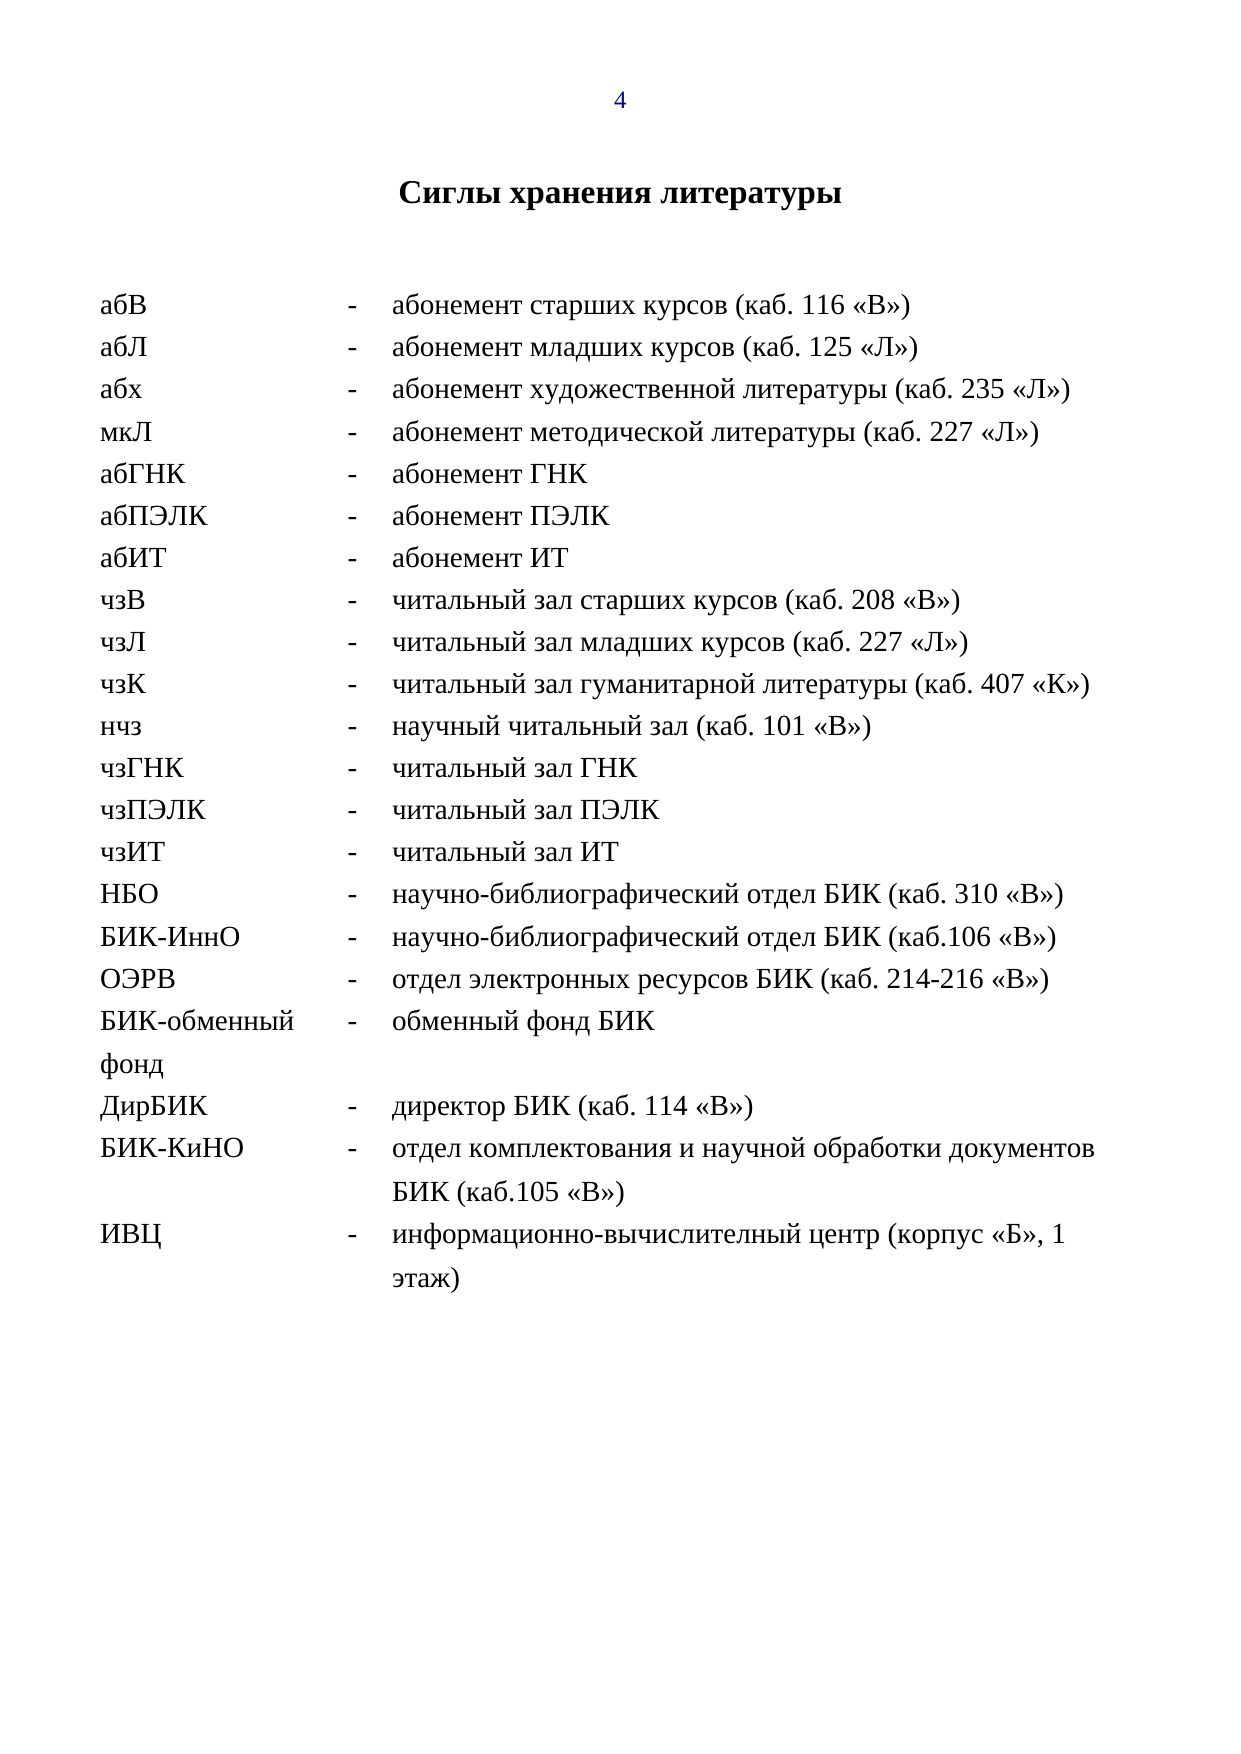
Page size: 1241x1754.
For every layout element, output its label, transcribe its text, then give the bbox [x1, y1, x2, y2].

table_cell читальный зал ИТ [381, 835, 1145, 877]
table_cell абонемент художественной литературы (каб. 235 «Л») [381, 372, 1145, 414]
table_cell - [336, 961, 381, 1003]
table_cell чзИТ [89, 835, 336, 877]
table_cell мкЛ [89, 414, 336, 456]
table_cell абонемент методической литературы (каб. 227 «Л») [381, 414, 1145, 456]
table_cell читальный зал гуманитарной литературы (каб. 407 «К») [381, 666, 1145, 708]
table_cell - [336, 1216, 381, 1302]
table_cell научный читальный зал (каб. 101 «В») [381, 708, 1145, 750]
table_cell - [336, 582, 381, 624]
table_cell обменный фонд БИК [381, 1003, 1145, 1088]
table_cell абонемент ГНК [381, 456, 1145, 498]
table_cell чзПЭЛК [89, 793, 336, 834]
table_cell чзК [89, 666, 336, 708]
table_cell ИВЦ [89, 1216, 336, 1302]
table_cell читальный зал ПЭЛК [381, 793, 1145, 834]
table_cell абонемент ИТ [381, 540, 1145, 582]
table_cell абИТ [89, 540, 336, 582]
table_header - [336, 288, 381, 329]
table_cell абЛ [89, 330, 336, 372]
table_cell читальный зал ГНК [381, 750, 1145, 792]
table_cell - [336, 877, 381, 919]
table_cell абонемент ПЭЛК [381, 498, 1145, 540]
table_cell - [336, 793, 381, 834]
table_cell - [336, 708, 381, 750]
table_cell чзГНК [89, 750, 336, 792]
table_cell - [336, 1003, 381, 1088]
table_cell читальный зал старших курсов (каб. 208 «В») [381, 582, 1145, 624]
table_cell - [336, 666, 381, 708]
table_cell - [336, 624, 381, 666]
table_cell директор БИК (каб. 114 «В») [381, 1089, 1145, 1131]
table_cell - [336, 330, 381, 372]
table_cell ОЭРВ [89, 961, 336, 1003]
table_cell - [336, 540, 381, 582]
text Сиглы хранения литературы [89, 172, 1152, 211]
table_cell БИК-обменный фонд [89, 1003, 336, 1088]
table_cell БИК-ИннО [89, 919, 336, 961]
table_cell - [336, 414, 381, 456]
table_cell - [336, 1089, 381, 1131]
table_header абонемент старших курсов (каб. 116 «В») [381, 288, 1145, 329]
table_cell отдел электронных ресурсов БИК (каб. 214-216 «В») [381, 961, 1145, 1003]
table_cell БИК-КиНО [89, 1131, 336, 1216]
table_cell абПЭЛК [89, 498, 336, 540]
table_cell информационно-вычислителный центр (корпус «Б», 1 этаж) [381, 1216, 1145, 1302]
table_cell абонемент младших курсов (каб. 125 «Л») [381, 330, 1145, 372]
table_cell научно-библиографический отдел БИК (каб. 310 «В») [381, 877, 1145, 919]
table_cell ДирБИК [89, 1089, 336, 1131]
table_cell абх [89, 372, 336, 414]
table_cell читальный зал младших курсов (каб. 227 «Л») [381, 624, 1145, 666]
table_cell - [336, 456, 381, 498]
table_cell НБО [89, 877, 336, 919]
table_cell - [336, 835, 381, 877]
table_cell чзЛ [89, 624, 336, 666]
table_cell отдел комплектования и научной обработки документов БИК (каб.105 «В») [381, 1131, 1145, 1216]
table_cell - [336, 1131, 381, 1216]
table_cell - [336, 372, 381, 414]
table_cell - [336, 750, 381, 792]
table_cell чзВ [89, 582, 336, 624]
table_cell - [336, 919, 381, 961]
table_header абВ [89, 288, 336, 329]
table_cell - [336, 498, 381, 540]
table_cell нчз [89, 708, 336, 750]
table_cell научно-библиографический отдел БИК (каб.106 «В») [381, 919, 1145, 961]
table_cell абГНК [89, 456, 336, 498]
